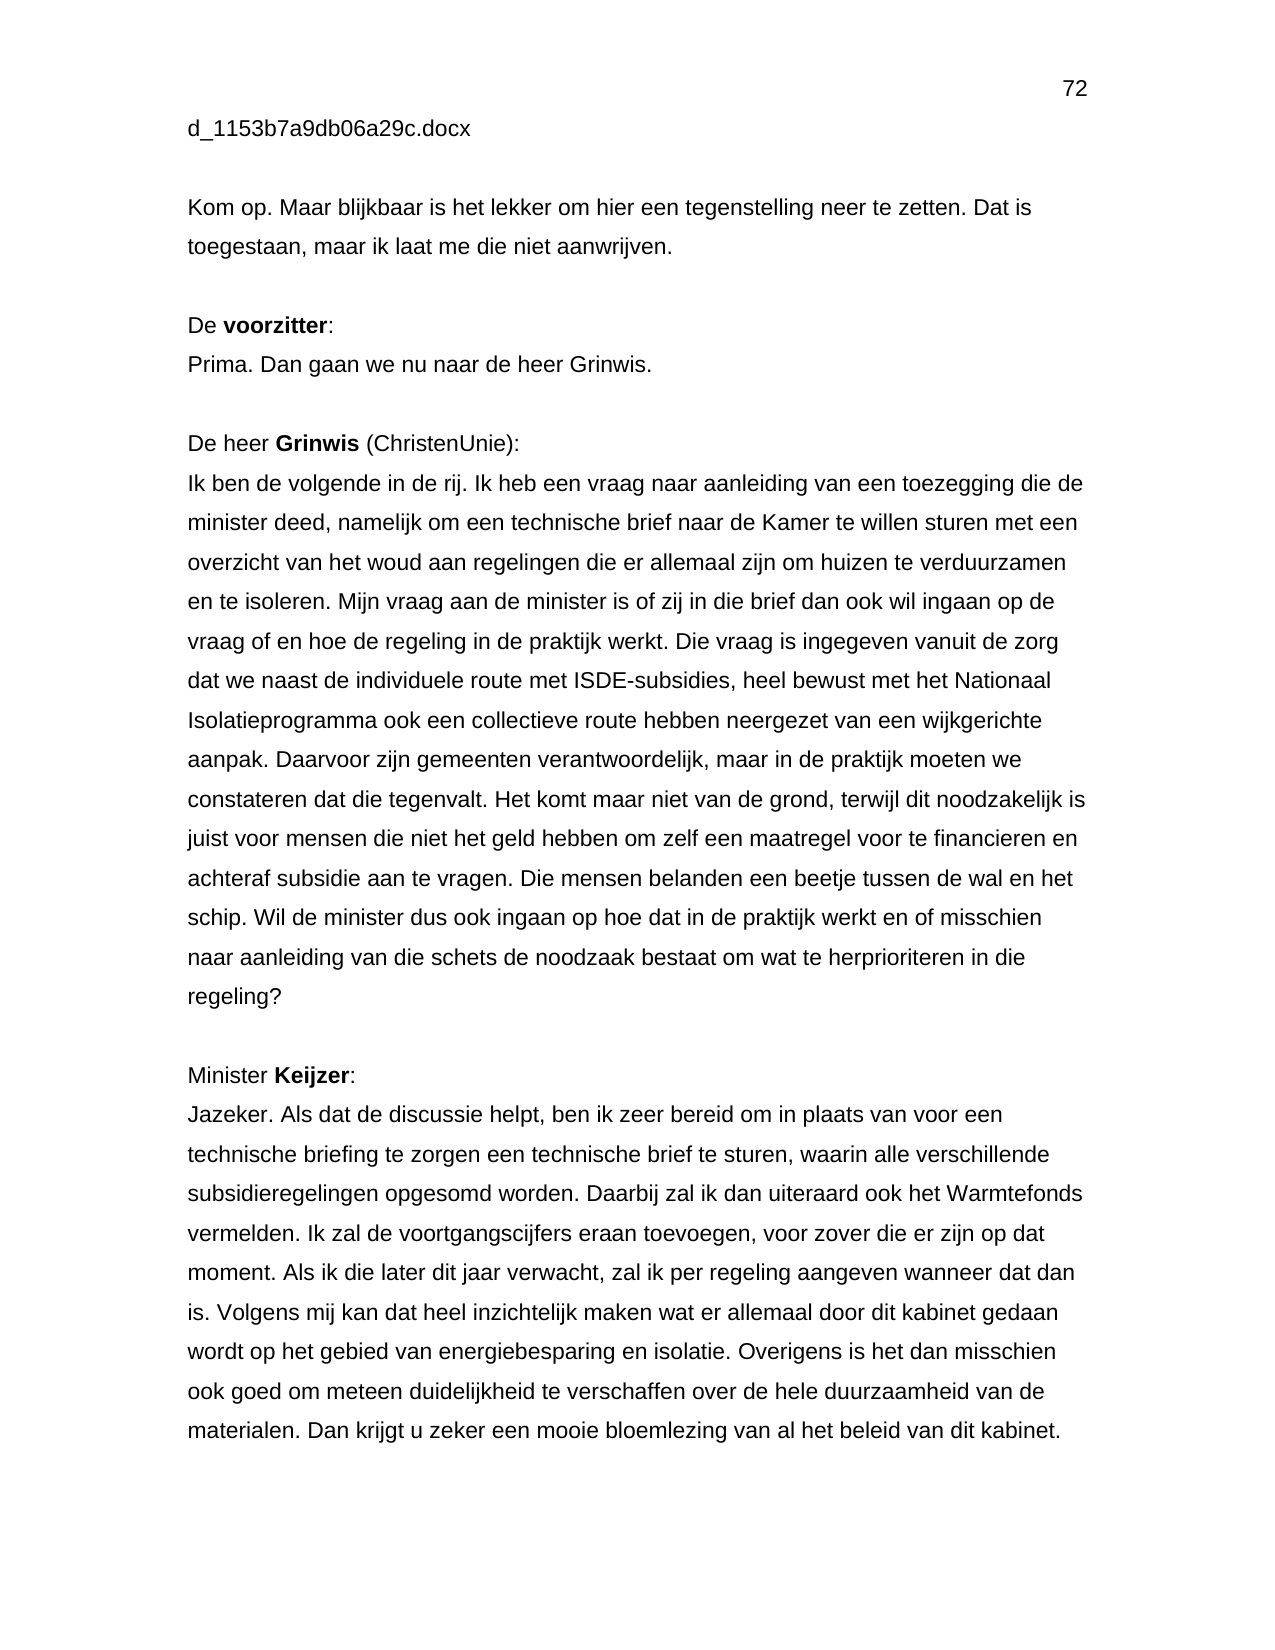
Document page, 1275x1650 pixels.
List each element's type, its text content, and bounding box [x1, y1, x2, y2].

text Jazeker. Als dat de discussie helpt, ben ik zeer bereid om in plaats van voor een technische briefing te zorgen een technische brief te sturen, waarin alle verschillende subsidieregelingen opgesomd worden. Daarbij zal ik dan uiteraard ook het Warmtefonds vermelden. Ik zal de voortgangscijfers eraan toevoegen, voor zover die er zijn op dat moment. Als ik die later dit jaar verwacht, zal ik per regeling aangeven wanneer dat dan is. Volgens mij kan dat heel inzichtelijk maken wat er allemaal door dit kabinet gedaan wordt op het gebied van energiebesparing en isolatie. Overigens is het dan misschien ook goed om meteen duidelijkheid te verschaffen over de hele duurzaamheid van de materialen. Dan krijgt u zeker een mooie bloemlezing van al het beleid van dit kabinet. [187, 1101, 1087, 1444]
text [187, 193, 1087, 259]
text Ik ben de volgende in de rij. Ik heb een vraag naar aanleiding van een toezegging die de minister deed, namelijk om een technische brief naar de Kamer te willen sturen met een overzicht van het woud aan regelingen die er allemaal zijn om huizen te verduurzamen en te isoleren. Mijn vraag aan de minister is of zij in die brief dan ook wil ingaan op de vraag of en hoe de regeling in de praktijk werkt. Die vraag is ingegeven vanuit de zorg dat we naast de individuele route met ISDE-subsidies, heel bewust met het Nationaal Isolatieprogramma ook een collectieve route hebben neergezet van een wijkgerichte aanpak. Daarvoor zijn gemeenten verantwoordelijk, maar in de praktijk moeten we constateren dat die tegenvalt. Het komt maar niet van de grond, terwijl dit noodzakelijk is juist voor mensen die niet het geld hebben om zelf een maatregel voor te financieren en achteraf subsidie aan te vragen. Die mensen belanden een beetje tussen de wal en het schip. Wil de minister dus ook ingaan op hoe dat in de praktijk werkt en of misschien naar aanleiding van die schets de noodzaak bestaat om wat te herprioriteren in die regeling? [187, 470, 1087, 1009]
text De heer Grinwis (ChristenUnie): [187, 430, 1087, 457]
text Prima. Dan gaan we nu naar de heer Grinwis. [187, 351, 1087, 378]
text Minister Keijzer: [187, 1062, 1087, 1088]
text De voorzitter: [187, 312, 1087, 338]
